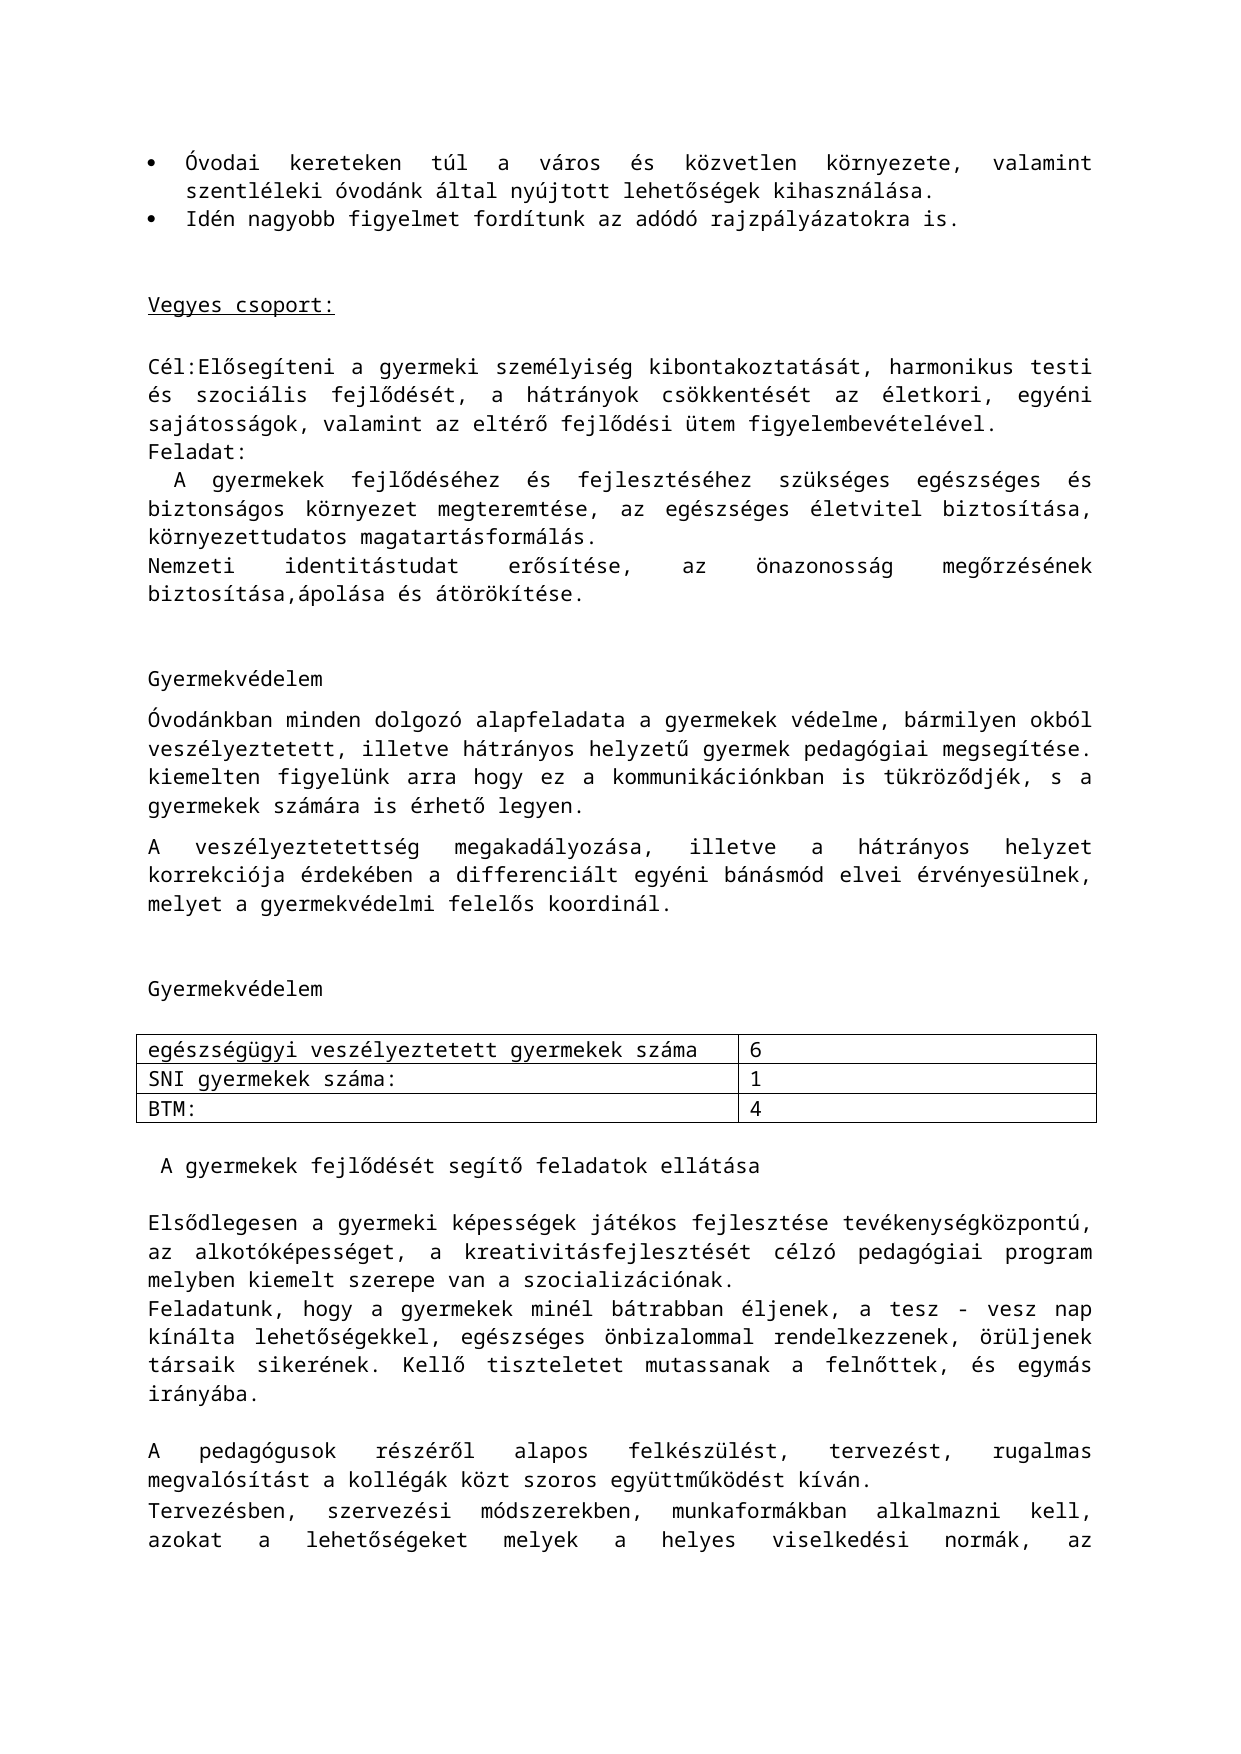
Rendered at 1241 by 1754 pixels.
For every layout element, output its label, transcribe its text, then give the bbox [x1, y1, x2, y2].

text A gyermekek fejlődéséhez és fejlesztéséhez szükséges egészséges és biztonságos környezet megteremtése, az egészséges életvitel biztosítása, környezettudatos magatartásformálás. [148, 466, 1093, 551]
text Nemzeti identitástudat erősítése, az önazonosság megőrzésének biztosítása,ápolása és átörökítése. [148, 551, 1093, 608]
text Óvodánkban minden dolgozó alapfeladata a gyermekek védelme, bármilyen okból veszélyeztetett, illetve hátrányos helyzetű gyermek pedagógiai megsegítése. kiemelten figyelünk arra hogy ez a kommunikációnkban is tükröződjék, s a gyermekek számára is érhető legyen. [148, 706, 1093, 819]
text Feladatunk, hogy a gyermekek minél bátrabban éljenek, a tesz - vesz nap kínálta lehetőségekkel, egészséges önbizalommal rendelkezzenek, örüljenek társaik sikerének. Kellő tiszteletet mutassanak a felnőttek, és egymás irányába. [148, 1294, 1093, 1407]
text A veszélyeztetettség megakadályozása, illetve a hátrányos helyzet korrekciója érdekében a differenciált egyéni bánásmód elvei érvényesülnek, melyet a gyermekvédelmi felelős koordinál. [148, 832, 1093, 917]
text A pedagógusok részéről alapos felkészülést, tervezést, rugalmas megvalósítást a kollégák közt szoros együttműködést kíván. [148, 1436, 1093, 1493]
text Vegyes csoport: [148, 290, 1093, 318]
text A gyermekek fejlődését segítő feladatok ellátása [148, 1152, 1093, 1180]
table_header 6 [739, 1035, 1096, 1063]
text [148, 1496, 1093, 1553]
text Gyermekvédelem [148, 974, 1093, 1002]
text Feladat: [148, 437, 1093, 466]
table_header egészségügyi veszélyeztetett gyermekek száma [137, 1035, 738, 1063]
text Cél:Elősegíteni a gyermeki személyiség kibontakoztatását, harmonikus testi és szociális fejlődését, a hátrányok csökkentését az életkori, egyéni sajátosságok, valamint az eltérő fejlődési ütem figyelembevételével. [148, 352, 1093, 437]
table_cell 4 [739, 1094, 1096, 1122]
list Idén nagyobb figyelmet fordítunk az adódó rajzpályázatokra is. [148, 204, 1093, 233]
text Elsődlegesen a gyermeki képességek játékos fejlesztése tevékenységközpontú, az alkotóképességet, a kreativitásfejlesztését célzó pedagógiai program melyben kiemelt szerepe van a szocializációnak. [148, 1208, 1093, 1294]
table_cell BTM: [137, 1094, 738, 1122]
text Gyermekvédelem [148, 664, 1093, 693]
list Óvodai kereteken túl a város és közvetlen környezete, valamint szentléleki óvodánk által nyújtott lehetőségek kihasználása. [148, 148, 1093, 204]
table_cell SNI gyermekek száma: [137, 1064, 738, 1093]
table_cell 1 [739, 1064, 1096, 1093]
